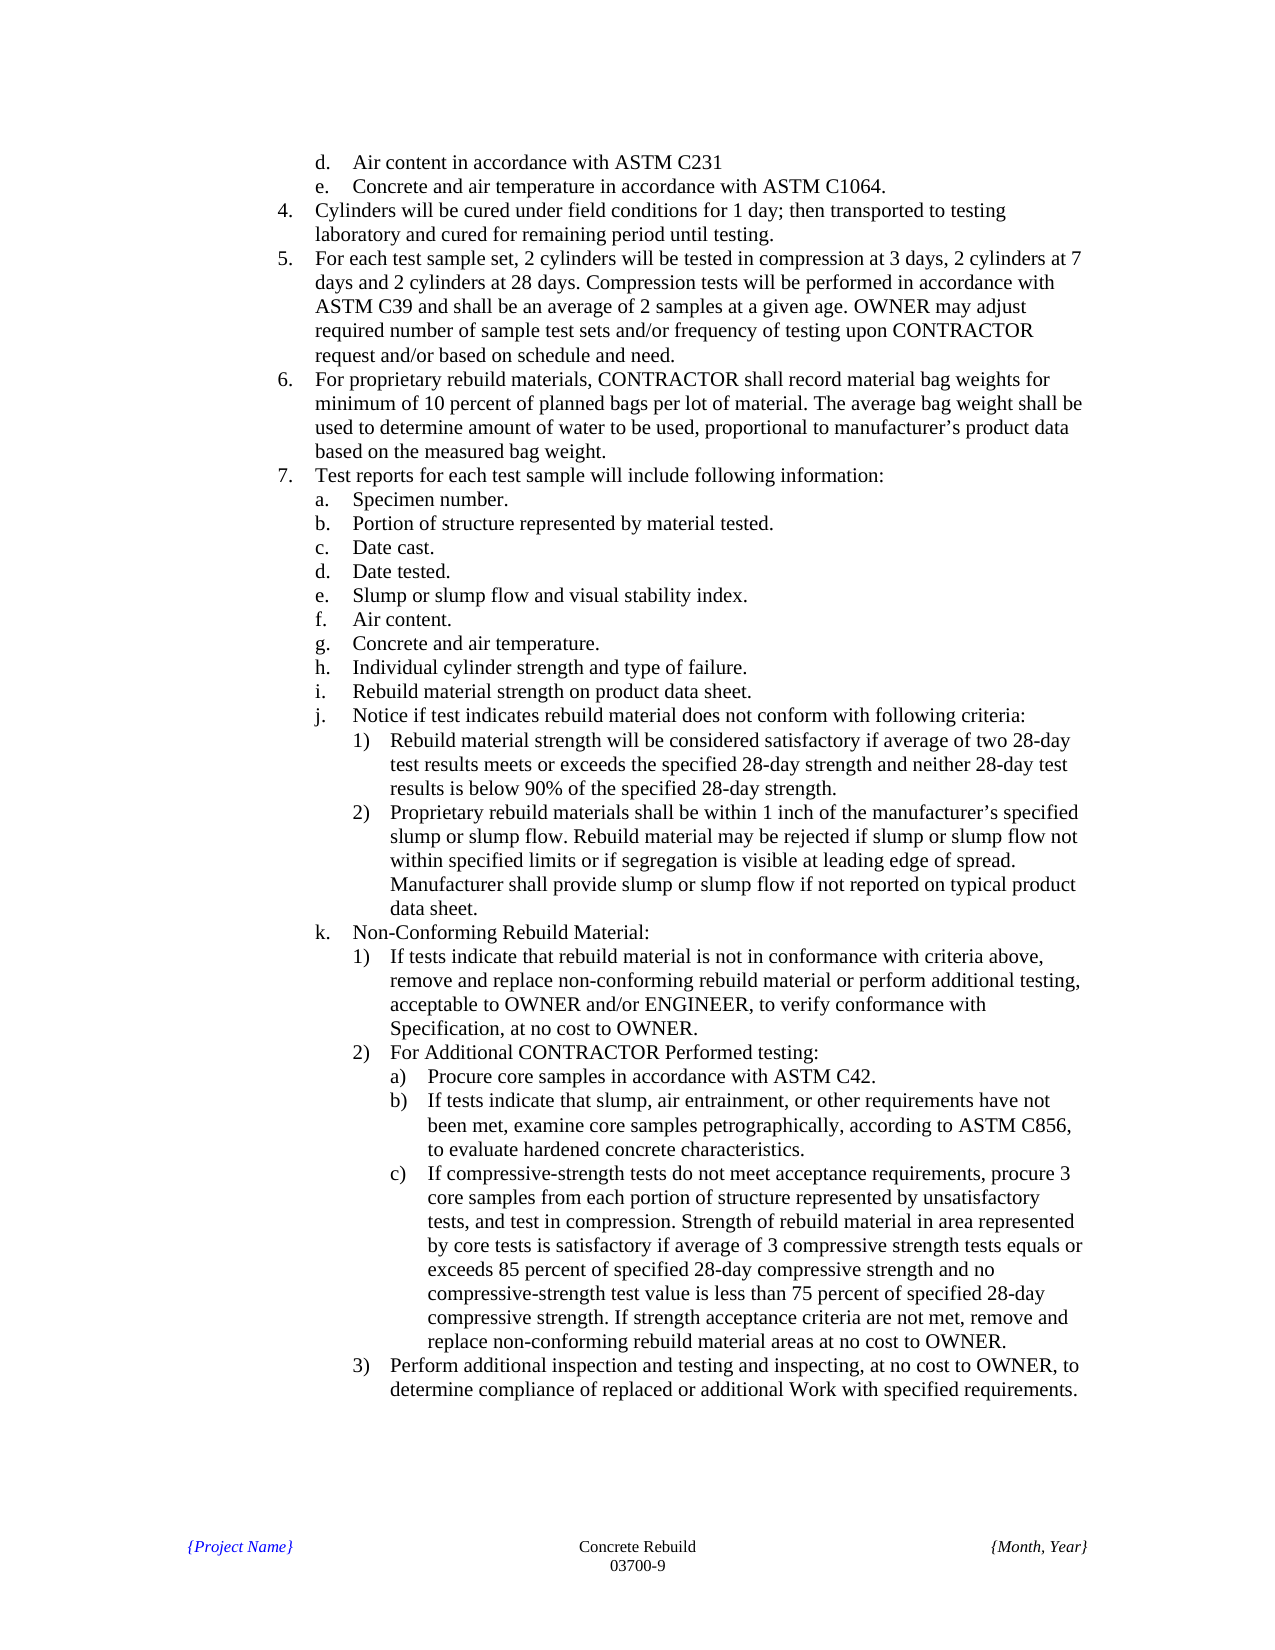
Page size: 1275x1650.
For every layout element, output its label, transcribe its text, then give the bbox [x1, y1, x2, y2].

subtitle If tests indicate that slump, air entrainment, or other requirements have not been met, examine core samples petrographically, according to ASTM C856, to evaluate hardened concrete characteristics. [390, 1088, 1087, 1161]
subtitle Date cast. [315, 535, 1087, 559]
subtitle Air content in accordance with ASTM C231 [315, 150, 1087, 174]
subtitle For Additional CONTRACTOR Performed testing: [352, 1040, 1087, 1064]
subtitle Non-Conforming Rebuild Material: [315, 920, 1087, 944]
subtitle Individual cylinder strength and type of failure. [315, 655, 1087, 679]
subtitle Specimen number. [315, 487, 1087, 511]
subtitle Test reports for each test sample will include following information: [277, 463, 1087, 487]
subtitle Concrete and air temperature. [315, 631, 1087, 655]
subtitle Concrete and air temperature in accordance with ASTM C1064. [315, 174, 1087, 198]
subtitle Rebuild material strength will be considered satisfactory if average of two 28-day test results meets or exceeds the specified 28-day strength and neither 28-day test results is below 90% of the specified 28-day strength. [352, 727, 1087, 800]
subtitle Procure core samples in accordance with ASTM C42. [390, 1064, 1087, 1088]
subtitle Proprietary rebuild materials shall be within 1 inch of the manufacturer’s specified slump or slump flow. Rebuild material may be rejected if slump or slump flow not within specified limits or if segregation is visible at leading edge of spread. Manufacturer shall provide slump or slump flow if not reported on typical product data sheet. [352, 800, 1087, 920]
subtitle Notice if test indicates rebuild material does not conform with following criteria: [315, 703, 1087, 727]
subtitle Cylinders will be cured under field conditions for 1 day; then transported to testing laboratory and cured for remaining period until testing. [277, 198, 1087, 246]
subtitle Date tested. [315, 559, 1087, 583]
subtitle Slump or slump flow and visual stability index. [315, 583, 1087, 607]
subtitle Air content. [315, 607, 1087, 631]
subtitle If tests indicate that rebuild material is not in conformance with criteria above, remove and replace non-conforming rebuild material or perform additional testing, acceptable to OWNER and/or ENGINEER, to verify conformance with Specification, at no cost to OWNER. [352, 944, 1087, 1040]
subtitle If compressive-strength tests do not meet acceptance requirements, procure 3 core samples from each portion of structure represented by unsatisfactory tests, and test in compression. Strength of rebuild material in area represented by core tests is satisfactory if average of 3 compressive strength tests equals or exceeds 85 percent of specified 28-day compressive strength and no compressive-strength test value is less than 75 percent of specified 28-day compressive strength. If strength acceptance criteria are not met, remove and replace non-conforming rebuild material areas at no cost to OWNER. [390, 1161, 1087, 1353]
subtitle Rebuild material strength on product data sheet. [315, 679, 1087, 703]
subtitle For proprietary rebuild materials, CONTRACTOR shall record material bag weights for minimum of 10 percent of planned bags per lot of material. The average bag weight shall be used to determine amount of water to be used, proportional to manufacturer’s product data based on the measured bag weight. [277, 367, 1087, 463]
subtitle Perform additional inspection and testing and inspecting, at no cost to OWNER, to determine compliance of replaced or additional Work with specified requirements. [352, 1353, 1087, 1401]
subtitle For each test sample set, 2 cylinders will be tested in compression at 3 days, 2 cylinders at 7 days and 2 cylinders at 28 days. Compression tests will be performed in accordance with ASTM C39 and shall be an average of 2 samples at a given age. OWNER may adjust required number of sample test sets and/or frequency of testing upon CONTRACTOR request and/or based on schedule and need. [277, 246, 1087, 367]
subtitle Portion of structure represented by material tested. [315, 511, 1087, 535]
